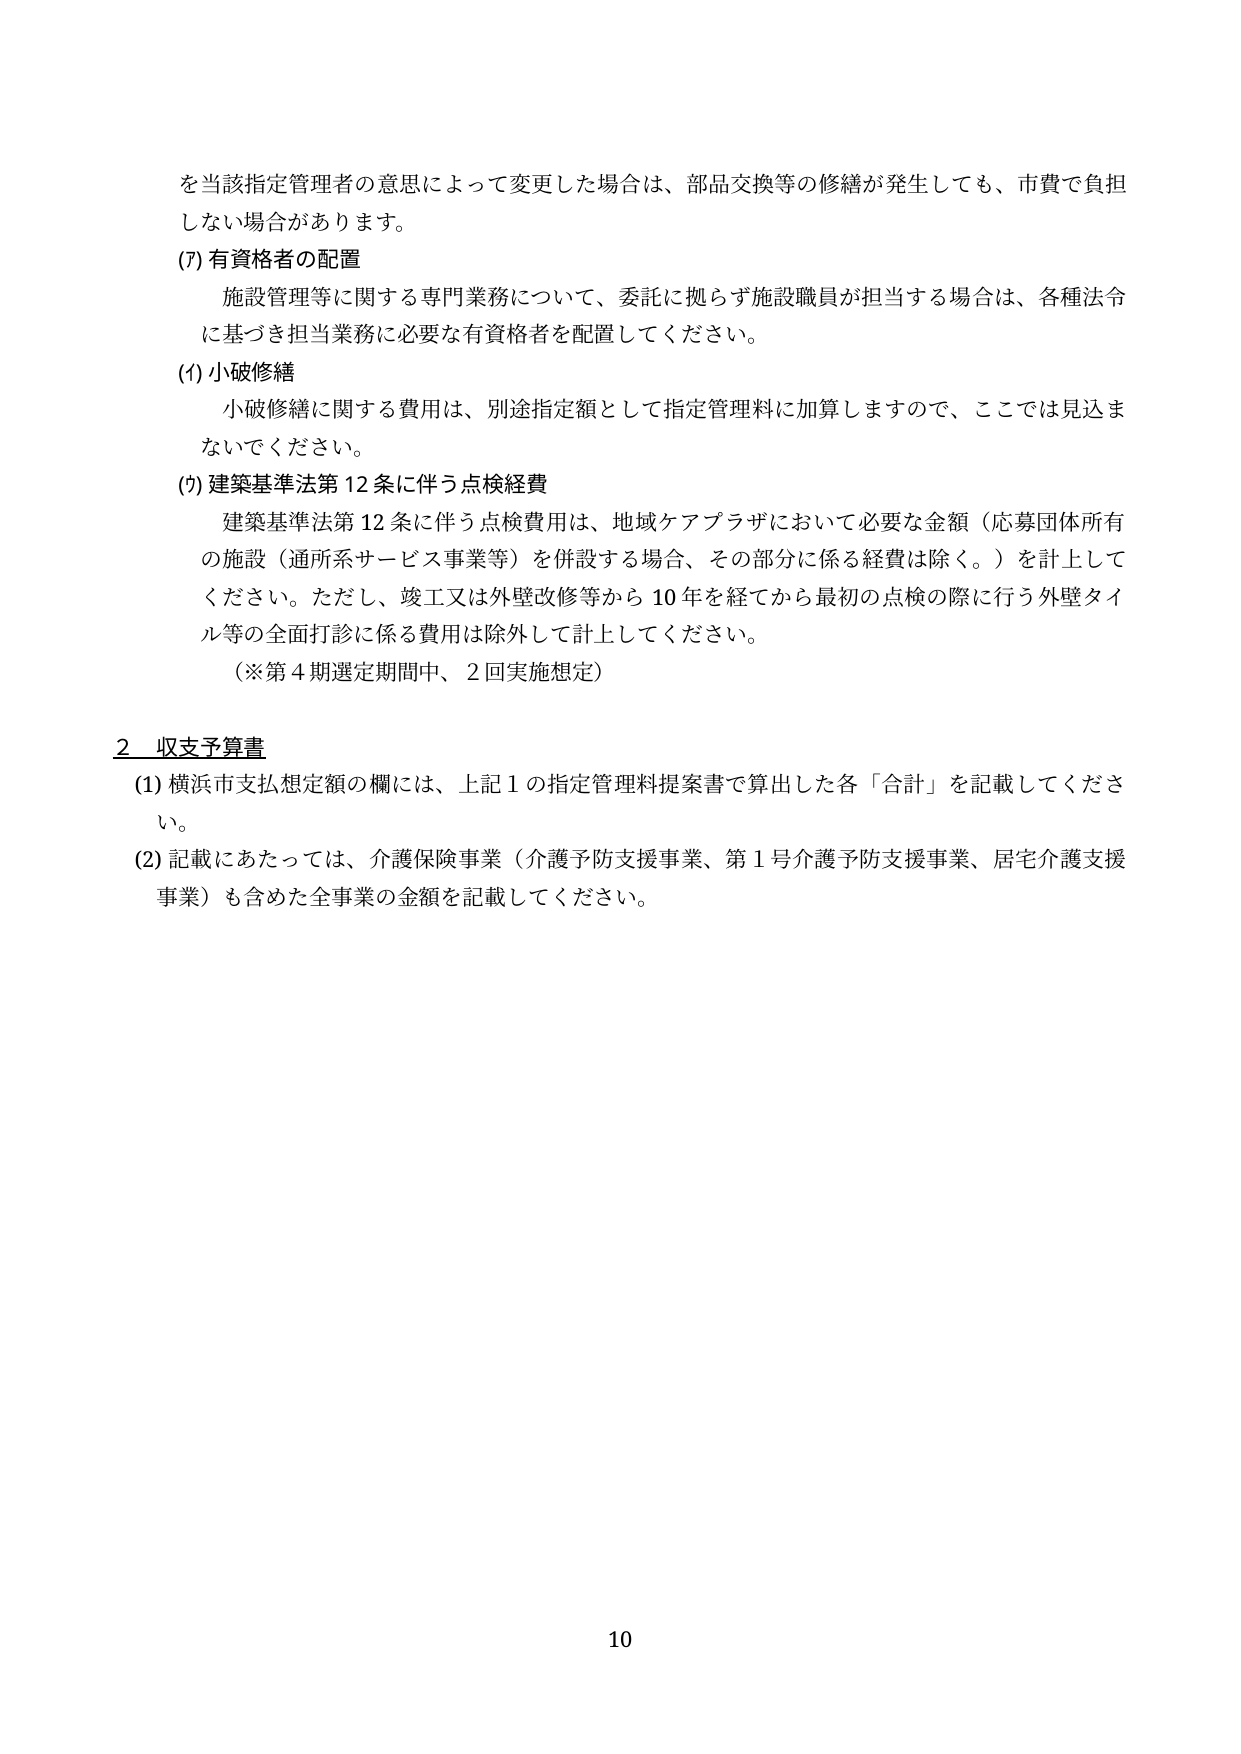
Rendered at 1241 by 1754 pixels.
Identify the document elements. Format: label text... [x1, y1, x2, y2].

text 小破修繕に関する費用は、別途指定額として指定管理料に加算しますので、ここでは見込まないでください。 [200, 389, 1128, 464]
text (ｲ) 小破修繕 [112, 352, 1128, 389]
text (ｱ) 有資格者の配置 [112, 239, 1128, 277]
text (ｳ) 建築基準法第12条に伴う点検経費 [112, 464, 1128, 502]
text ２ 収支予算書 [112, 727, 1128, 764]
text (2) 記載にあたっては、介護保険事業（介護予防支援事業、第１号介護予防支援事業、居宅介護支援事業）も含めた全事業の金額を記載してください。 [134, 839, 1128, 914]
text 施設管理等に関する専門業務について、委託に拠らず施設職員が担当する場合は、各種法令に基づき担当業務に必要な有資格者を配置してください。 [200, 277, 1128, 352]
text (1) 横浜市支払想定額の欄には、上記１の指定管理料提案書で算出した各「合計」を記載してください。 [134, 764, 1128, 839]
text （※第４期選定期間中、２回実施想定） [200, 652, 1128, 689]
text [178, 164, 1128, 239]
text 建築基準法第12条に伴う点検費用は、地域ケアプラザにおいて必要な金額（応募団体所有の施設（通所系サービス事業等）を併設する場合、その部分に係る経費は除く。）を計上してください。ただし、竣工又は外壁改修等から10年を経てから最初の点検の際に行う外壁タイル等の全面打診に係る費用は除外して計上してください。 [200, 502, 1128, 652]
